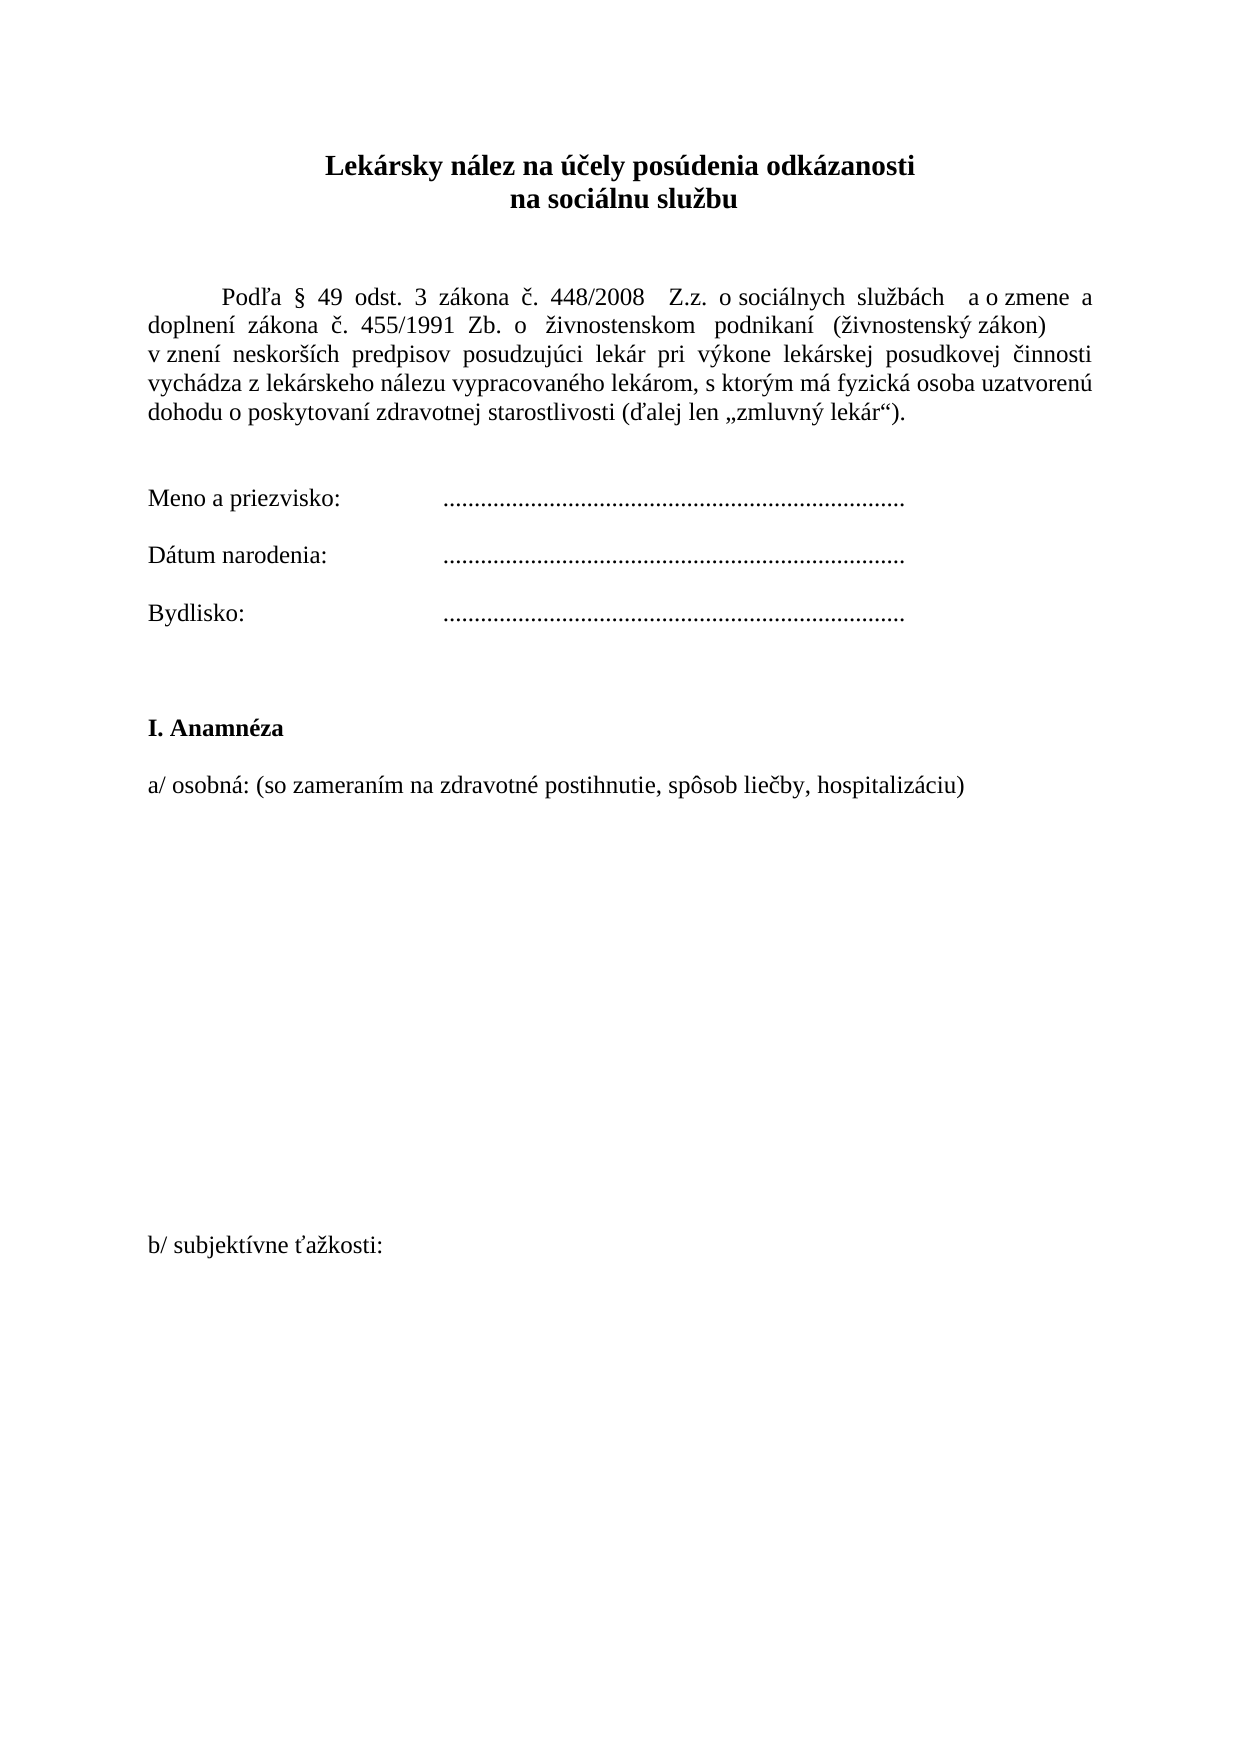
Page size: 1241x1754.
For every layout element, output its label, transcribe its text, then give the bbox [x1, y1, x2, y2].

text v znení neskorších predpisov posudzujúci lekár pri výkone lekárskej posudkovej činnosti vychádza z lekárskeho nálezu vypracovaného lekárom, s ktorým má fyzická osoba uzatvorenú dohodu o poskytovaní zdravotnej starostlivosti (ďalej len „zmluvný lekár“). [148, 339, 1093, 426]
text a/ osobná: (so zameraním na zdravotné postihnutie, spôsob liečby, hospitalizáciu) [148, 771, 1093, 799]
text Bydlisko: .......................................................................... [148, 598, 1093, 627]
text Podľa § 49 odst. 3 zákona č. 448/2008 Z.z. o sociálnych službách a o zmene a doplnení zákona č. 455/1991 Zb. o živnostenskom podnikaní (živnostenský zákon) [148, 282, 1093, 339]
text Lekársky nález na účely posúdenia odkázanosti [148, 148, 1093, 181]
text na sociálnu službu [148, 181, 1093, 215]
text Meno a priezvisko: .......................................................................... [148, 483, 1093, 512]
text Dátum narodenia: .......................................................................... [148, 541, 1093, 569]
text I. Anamnéza [148, 713, 1093, 742]
text b/ subjektívne ťažkosti: [148, 1231, 1093, 1259]
